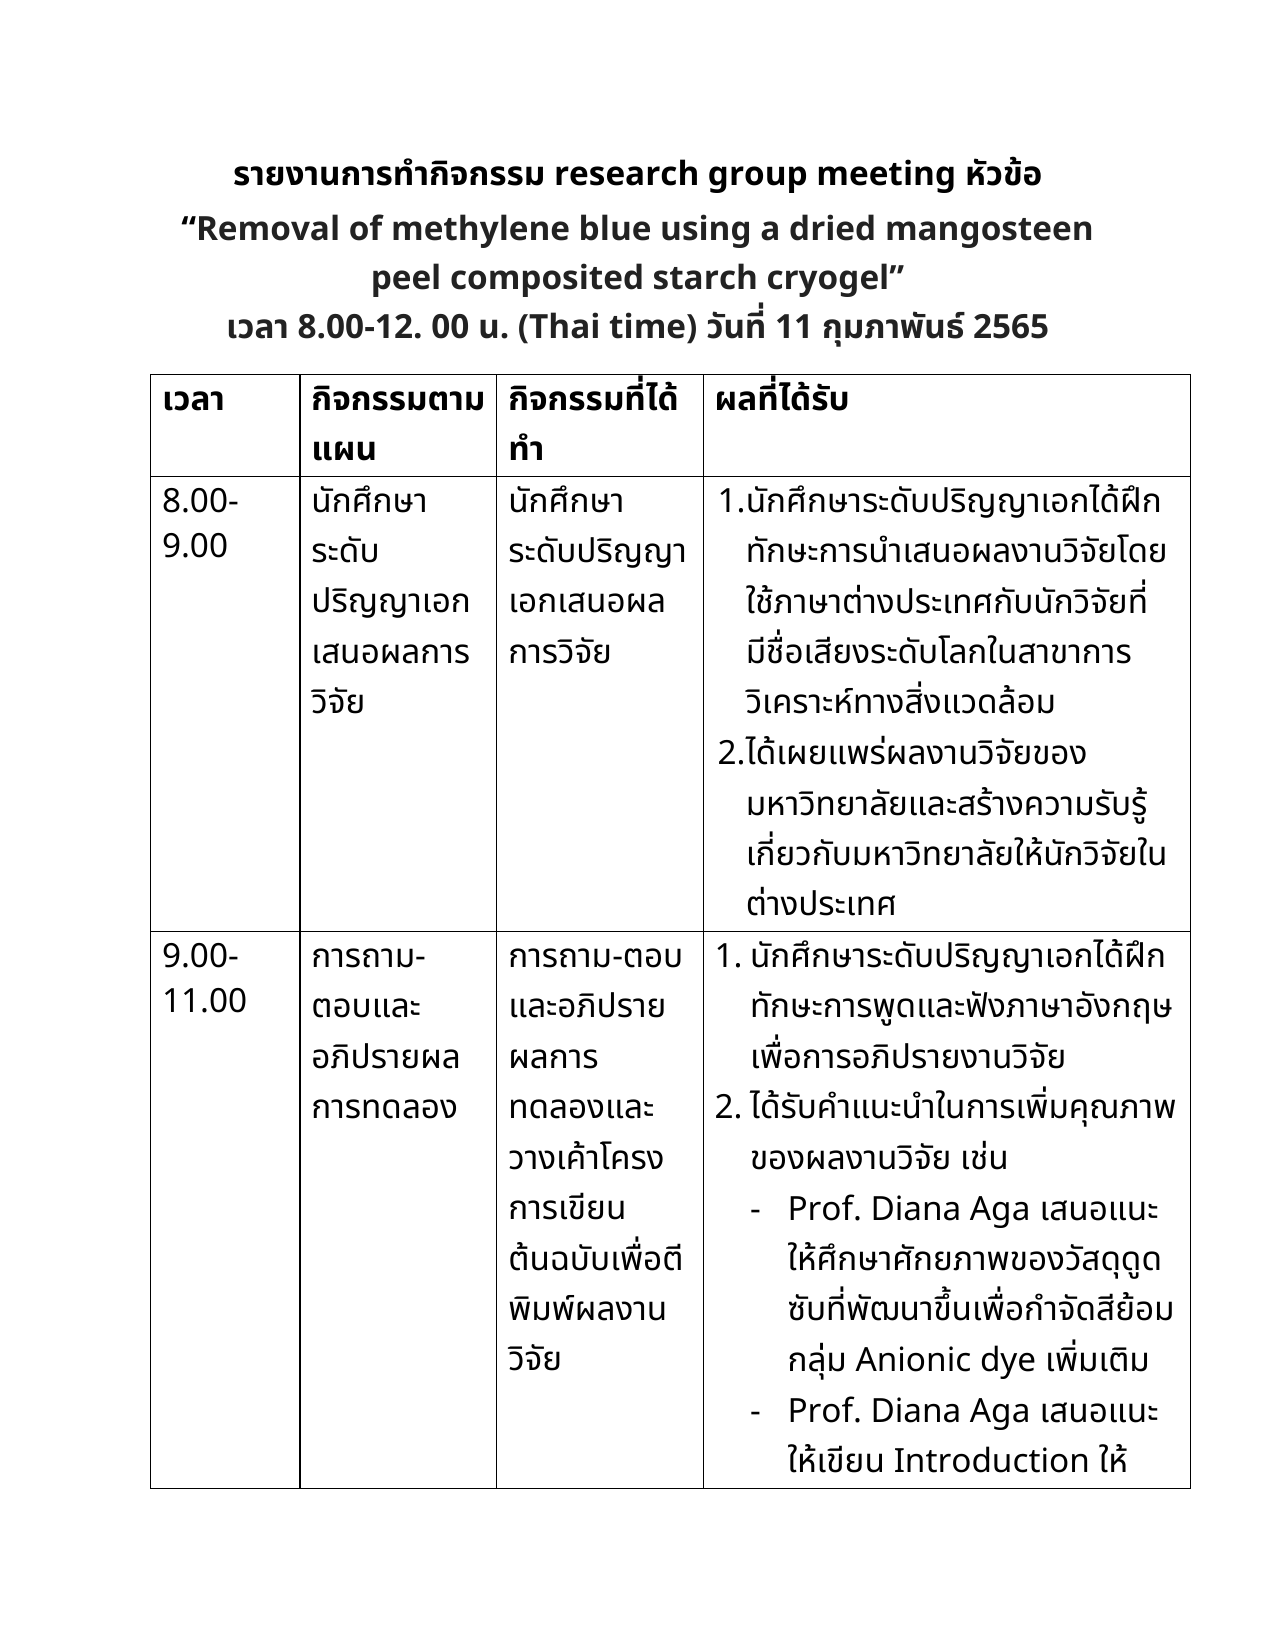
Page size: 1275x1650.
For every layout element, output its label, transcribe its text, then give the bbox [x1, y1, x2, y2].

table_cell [301, 932, 496, 1488]
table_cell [704, 932, 1190, 1488]
table_cell 8.00-9.00 [151, 477, 299, 931]
table_header เวลา [151, 375, 299, 476]
text เวลา 8.00-12. 00 น. (Thai time) วันที่ 11 กุมภาพันธ์ 2565 [762, 302, 1125, 353]
table_cell นักศึกษาระดับปริญญาเอกได้ฝึกทักษะการนำเสนอผลงานวิจัยโดยใช้ภาษาต่างประเทศกับนักวิจัยที่มีชื่อเสียงระดับโลกในสาขาการวิเคราะห์ทางสิ่งแวดล้อม ได้เผยแพร่ผลงานวิจัยของมหาวิทยาลัยและสร้างความรับรู้เกี่ยวกับมหาวิทยาลัยให้นักวิจัยในต่างประเทศ [704, 477, 1190, 931]
table_header กิจกรรมตามแผน [301, 375, 496, 476]
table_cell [497, 932, 703, 1488]
table_cell นักศึกษาระดับปริญญาเอกเสนอผลการวิจัย [301, 477, 496, 931]
text “Removal of methylene blue using a dried mangosteen peel composited starch cryogel” [150, 204, 1125, 299]
table_cell 9.00-11.00 [151, 932, 299, 1488]
table_header กิจกรรมที่ได้ทำ [497, 375, 703, 476]
text รายงานการทำกิจกรรม research group meeting หัวข้อ [150, 150, 1125, 201]
table_header ผลที่ได้รับ [704, 375, 1190, 476]
table_cell นักศึกษาระดับปริญญาเอกเสนอผลการวิจัย [497, 477, 703, 931]
text เวลา 8.00-12. 00 น. (Thai time) วันที่ 11 กุมภาพันธ์ 2565 [150, 302, 758, 353]
